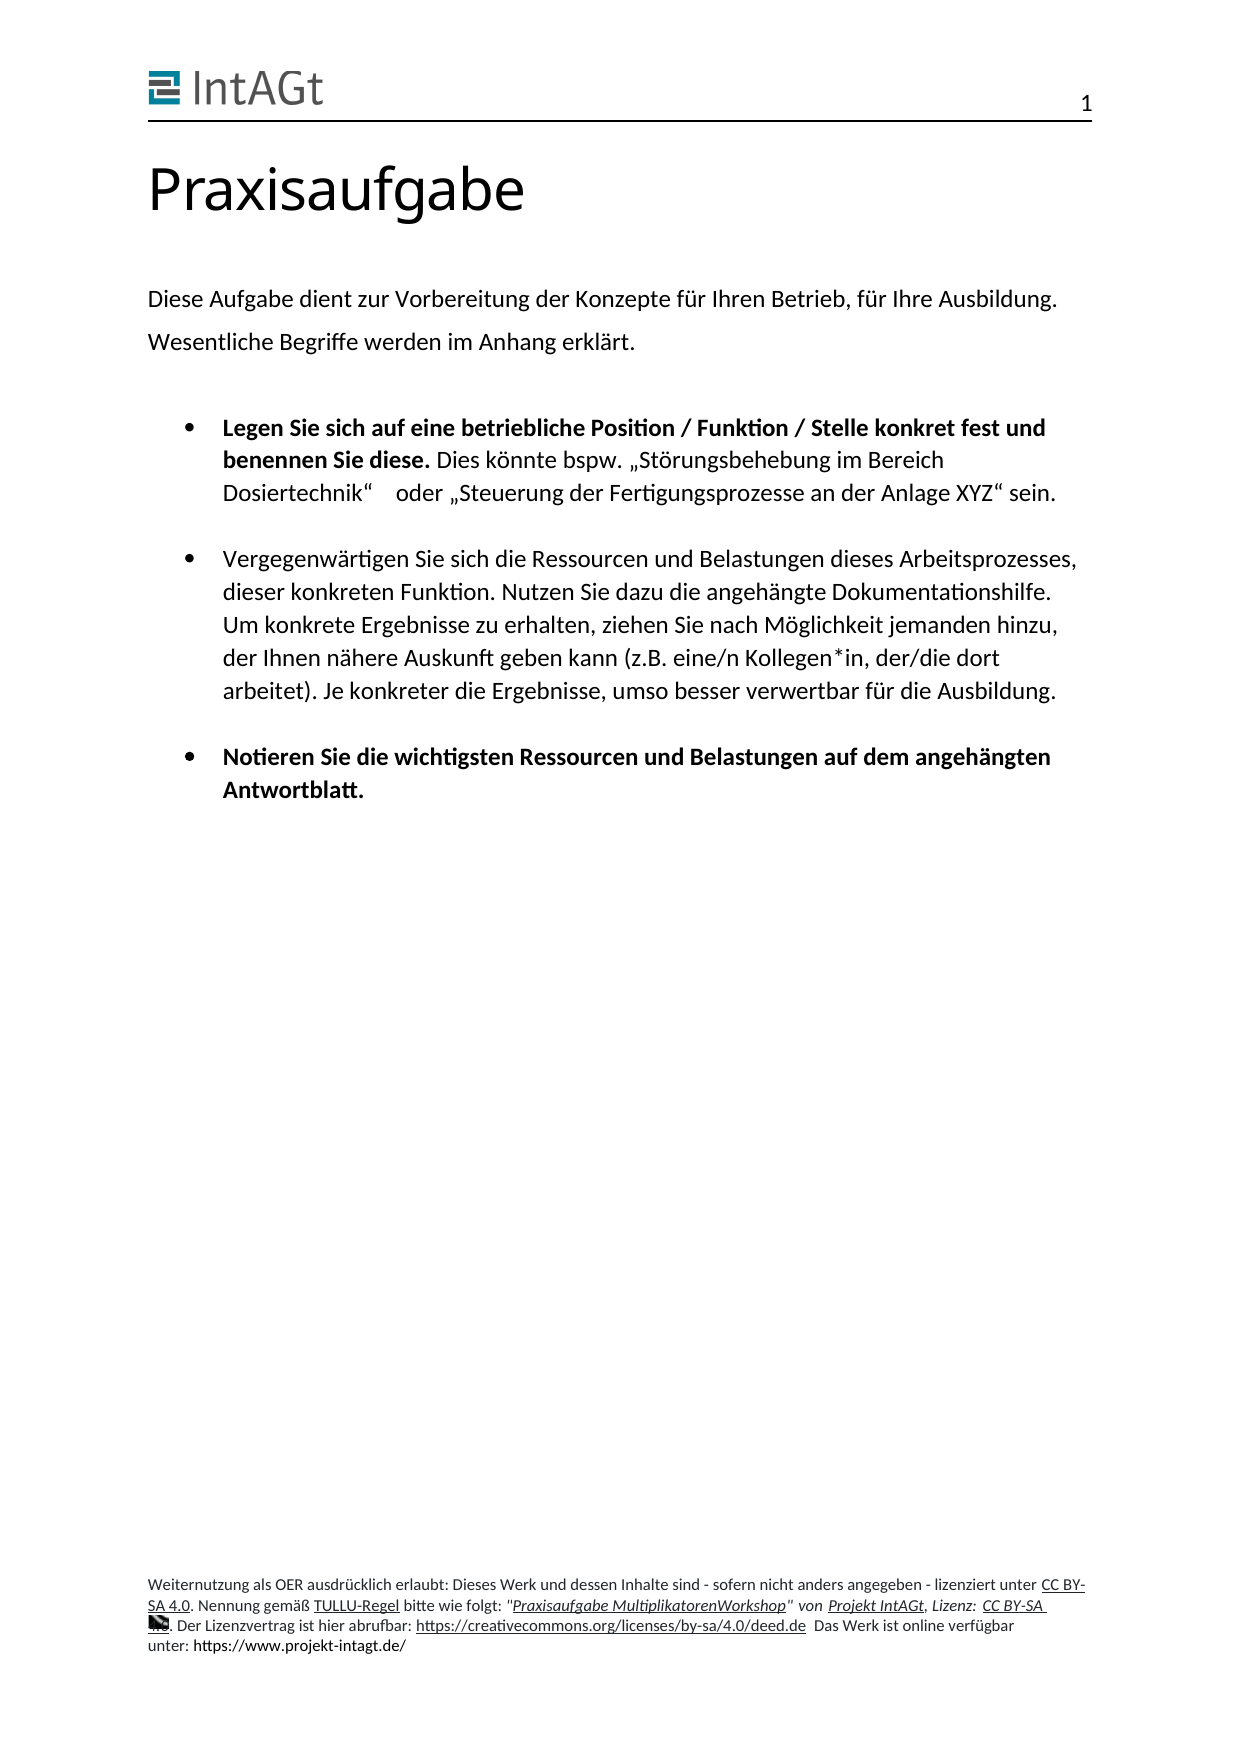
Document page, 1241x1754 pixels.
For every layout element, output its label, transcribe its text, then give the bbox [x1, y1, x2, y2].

text Wesentliche Begriffe werden im Anhang erklärt. [148, 326, 1092, 356]
text Diese Aufgabe dient zur Vorbereitung der Konzepte für Ihren Betrieb, für Ihre Ausbildung. [148, 283, 1092, 313]
title Praxisaufgabe [148, 148, 1092, 227]
list Notieren Sie die wichtigsten Ressourcen und Belastungen auf dem angehängten Antwortblatt. [185, 741, 1092, 804]
picture [148, 71, 323, 105]
list Um konkrete Ergebnisse zu erhalten, ziehen Sie nach Möglichkeit jemanden hinzu, der Ihnen nähere Auskunft geben kann (z.B. eine/n Kollegen*in, der/die dort arbeitet). Je konkreter die Ergebnisse, umso besser verwertbar für die Ausbildung. [223, 609, 1092, 706]
picture [148, 1615, 169, 1629]
list Vergegenwärtigen Sie sich die Ressourcen und Belastungen dieses Arbeitsprozesses, dieser konkreten Funktion. Nutzen Sie dazu die angehängte Dokumentationshilfe. [185, 543, 1092, 607]
list Legen Sie sich auf eine betriebliche Position / Funktion / Stelle konkret fest und benennen Sie diese. Dies könnte bspw. „Störungsbehebung im Bereich Dosiertechnik“ oder „Steuerung der Fertigungsprozesse an der Anlage XYZ“ sein. [185, 412, 1092, 508]
